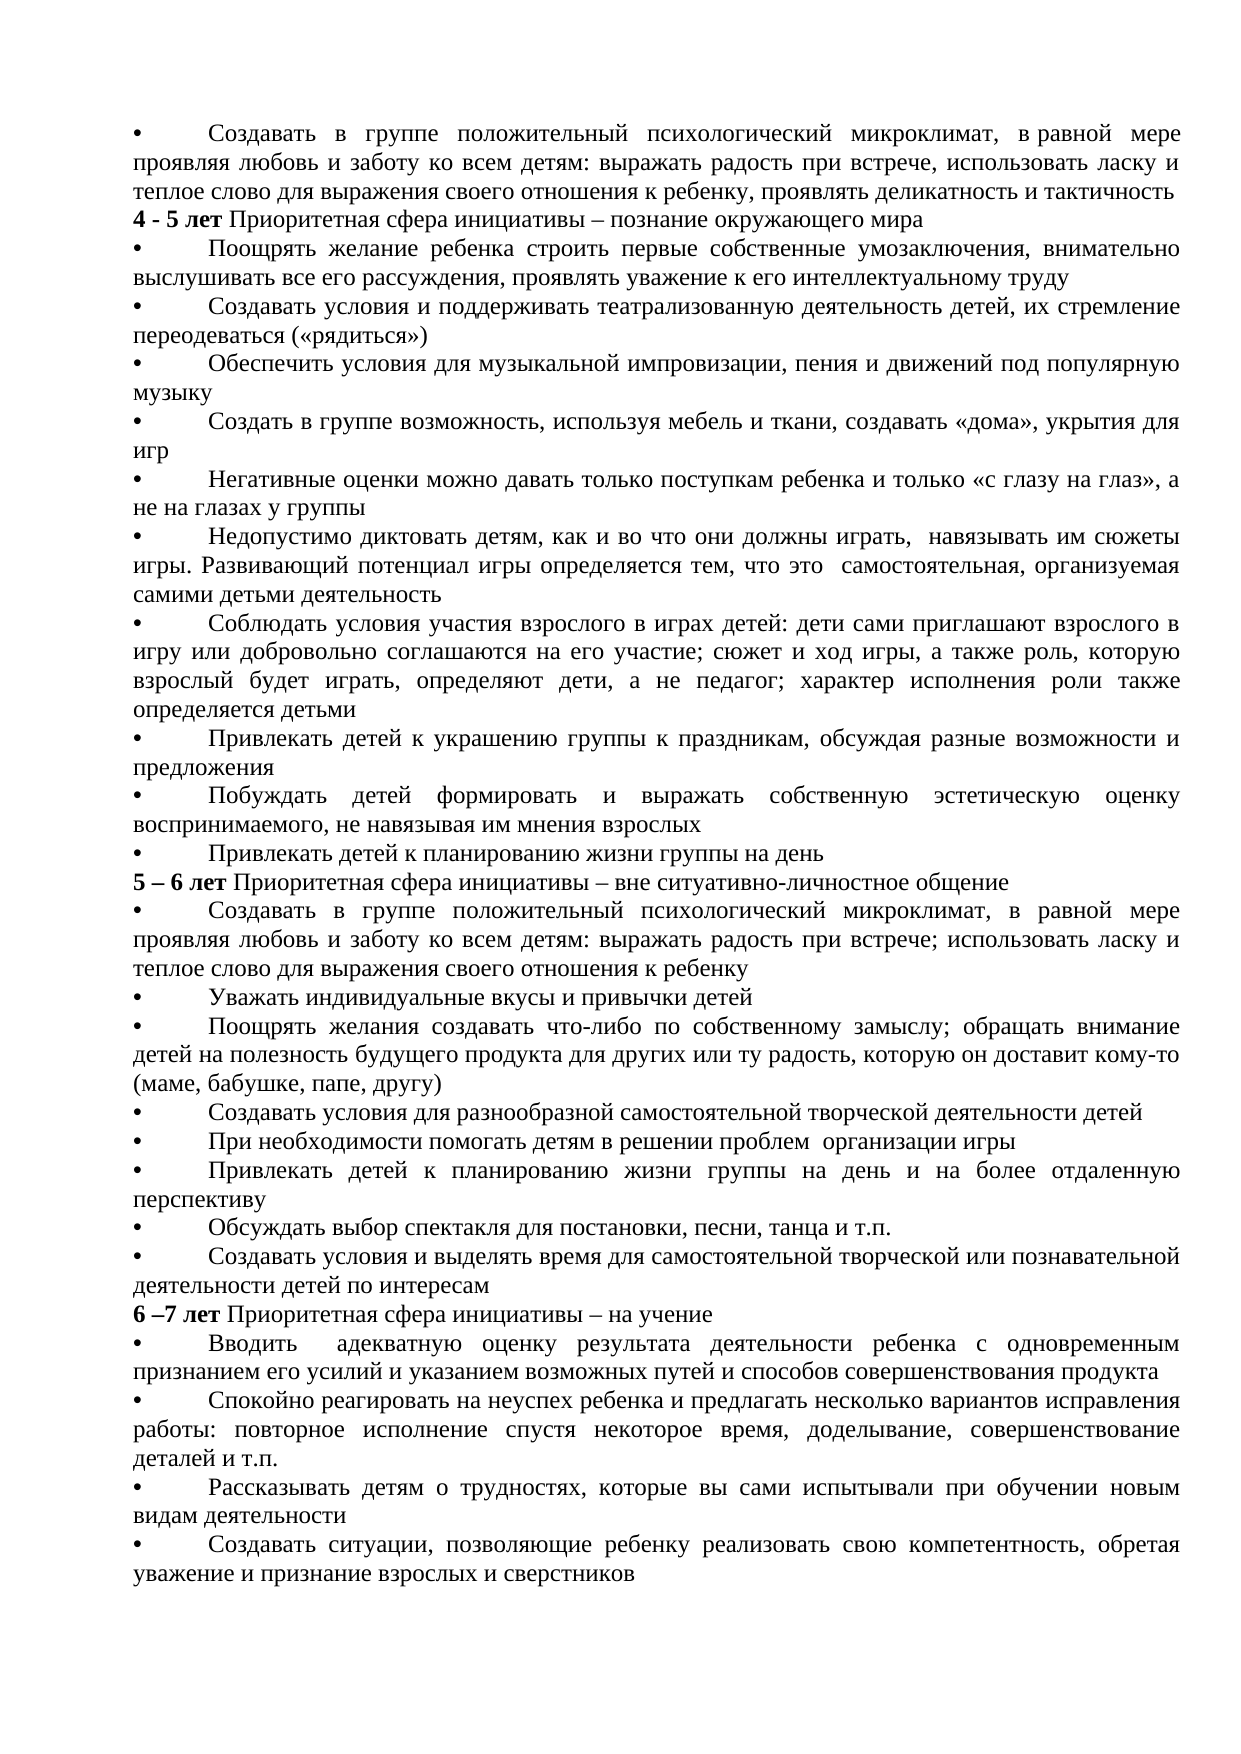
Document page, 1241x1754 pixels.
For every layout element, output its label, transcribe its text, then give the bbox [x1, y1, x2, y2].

text 5 – 6 лет Приоритетная сфера инициативы – вне ситуативно-личностное общение [133, 867, 1181, 896]
list Создавать ситуации, позволяющие ребенку реализовать свою компетентность, обретая уважение и признание взрослых и сверстников [133, 1529, 1181, 1587]
list Привлекать детей к украшению группы к праздникам, обсуждая разные возможности и предложения [133, 723, 1181, 780]
list Рассказывать детям о трудностях, которые вы сами испытывали при обучении новым видам деятельности [133, 1472, 1181, 1529]
list Создавать условия и поддерживать театрализованную деятельность детей, их стремление переодеваться («рядиться») [133, 291, 1181, 348]
list Негативные оценки можно давать только поступкам ребенка и только «с глазу на глаз», а не на глазах у группы [133, 464, 1181, 521]
list Соблюдать условия участия взрослого в играх детей: дети сами приглашают взрослого в игру или добровольно соглашаются на его участие; сюжет и ход игры, а также роль, которую взрослый будет играть, определяют дети, а не педагог; характер исполнения роли также определяется детьми [133, 608, 1181, 723]
list Обеспечить условия для музыкальной импровизации, пения и движений под популярную музыку [133, 348, 1181, 406]
list Создавать в группе положительный психологический микроклимат, в равной мере проявляя любовь и заботу ко всем детям: выражать радость при встрече; использовать ласку и теплое слово для выражения своего отношения к ребенку [133, 896, 1181, 982]
list Привлекать детей к планированию жизни группы на день [133, 838, 1181, 867]
list Поощрять желание ребенка строить первые собственные умозаключения, внимательно выслушивать все его рассуждения, проявлять уважение к его интеллектуальному труду [133, 233, 1181, 291]
text 4 - 5 лет Приоритетная сфера инициативы – познание окружающего мира [133, 204, 1181, 233]
text 6 –7 лет Приоритетная сфера инициативы – на учение [133, 1299, 1181, 1328]
list Привлекать детей к планированию жизни группы на день и на более отдаленную перспективу [133, 1155, 1181, 1212]
list Побуждать детей формировать и выражать собственную эстетическую оценку воспринимаемого, не навязывая им мнения взрослых [133, 780, 1181, 838]
list Создавать условия для разнообразной самостоятельной творческой деятельности детей [133, 1097, 1181, 1126]
list Создавать в группе положительный психологический микроклимат, в равной мере проявляя любовь и заботу ко всем детям: выражать радость при встрече, использовать ласку и теплое слово для выражения своего отношения к ребенку, проявлять деликатность и тактичность [133, 118, 1181, 204]
list Создавать условия и выделять время для самостоятельной творческой или познавательной деятельности детей по интересам [133, 1241, 1181, 1299]
list Создать в группе возможность, используя мебель и ткани, создавать «дома», укрытия для игр [133, 406, 1181, 464]
list Поощрять желания создавать что-либо по собственному замыслу; обращать внимание детей на полезность будущего продукта для других или ту радость, которую он доставит кому-то (маме, бабушке, папе, другу) [133, 1011, 1181, 1097]
list При необходимости помогать детям в решении проблем организации игры [133, 1126, 1181, 1155]
list Уважать индивидуальные вкусы и привычки детей [133, 982, 1181, 1011]
list Вводить адекватную оценку результата деятельности ребенка с одновременным признанием его усилий и указанием возможных путей и способов совершенствования продукта [133, 1328, 1181, 1385]
list Недопустимо диктовать детям, как и во что они должны играть, навязывать им сюжеты игры. Развивающий потенциал игры определяется тем, что это самостоятельная, организуемая самими детьми деятельность [133, 521, 1181, 608]
list Обсуждать выбор спектакля для постановки, песни, танца и т.п. [133, 1212, 1181, 1241]
list Спокойно реагировать на неуспех ребенка и предлагать несколько вариантов исправления работы: повторное исполнение спустя некоторое время, доделывание, совершенствование деталей и т.п. [133, 1385, 1181, 1472]
